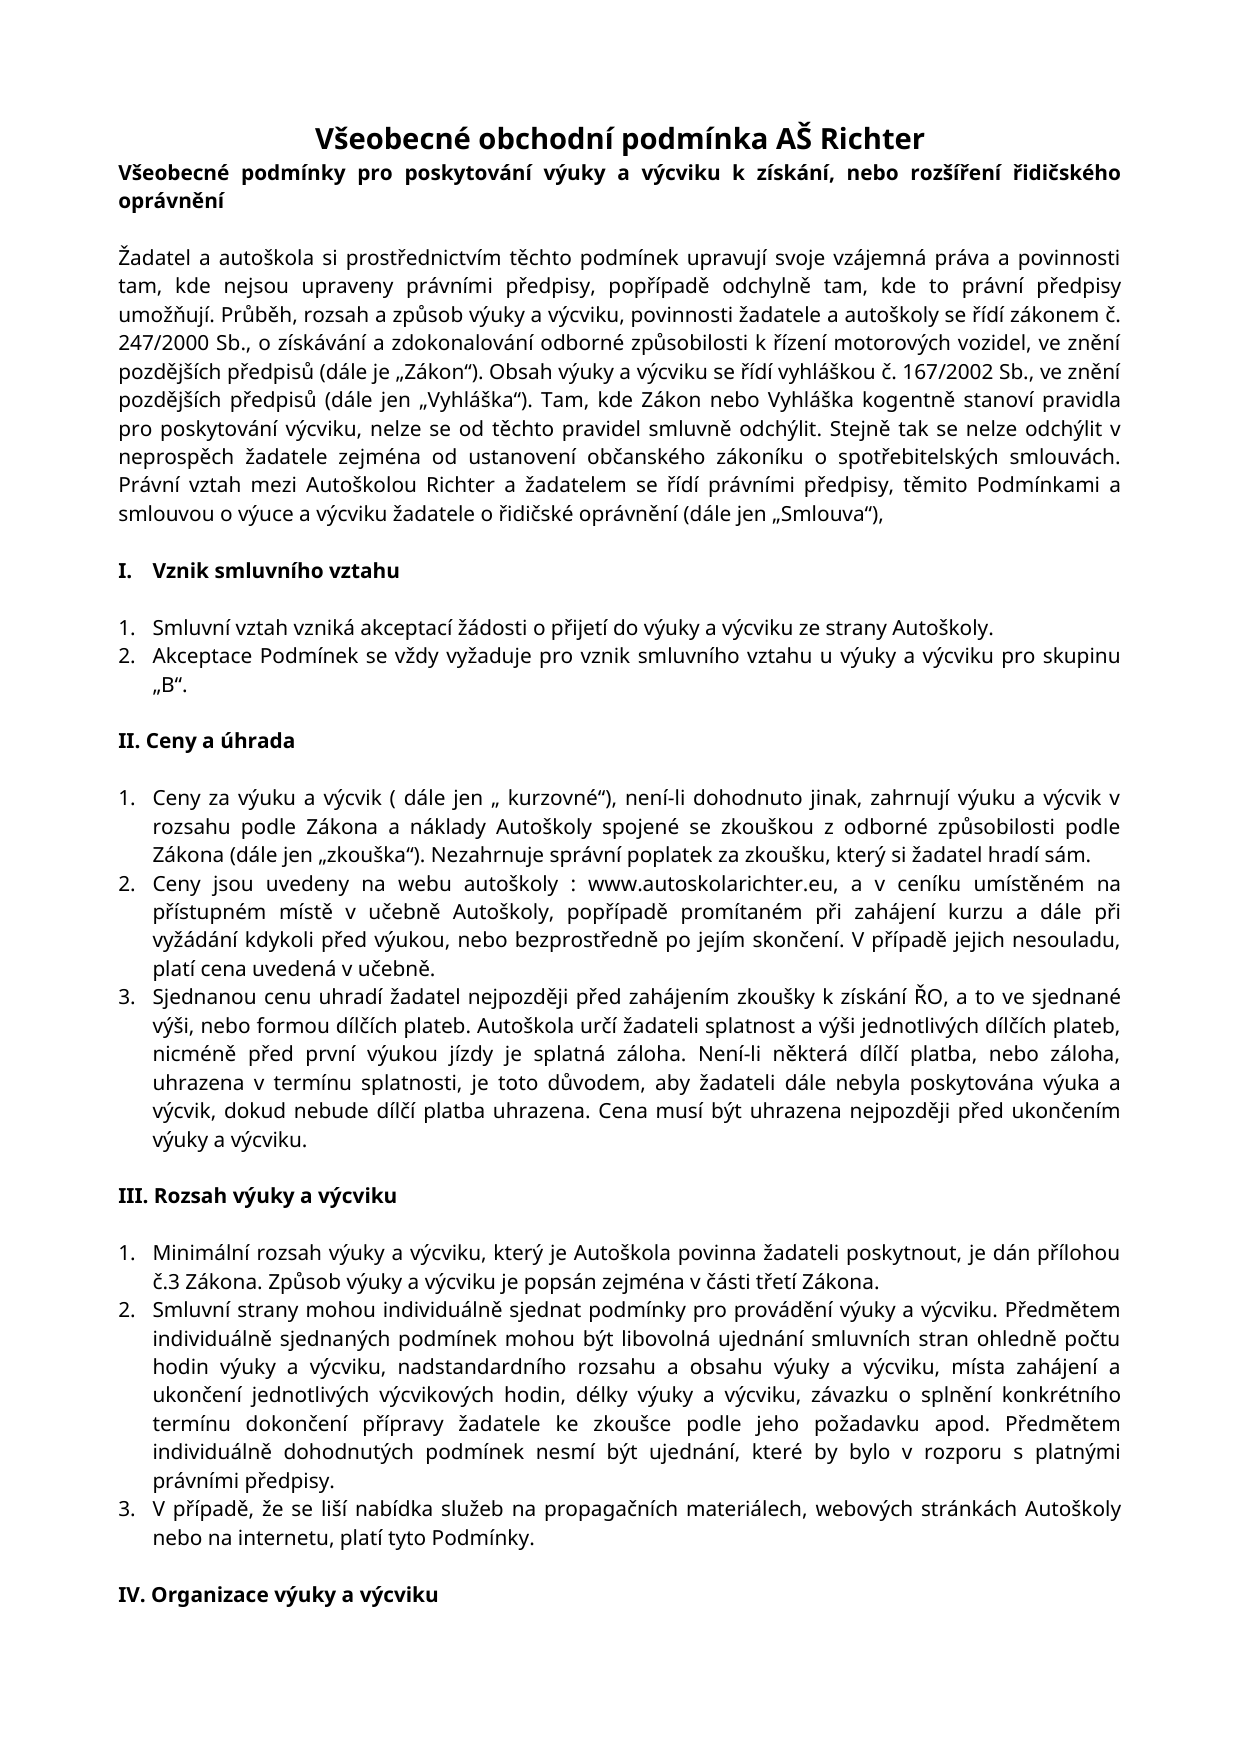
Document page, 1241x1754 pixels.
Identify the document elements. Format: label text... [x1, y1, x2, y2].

list Akceptace Podmínek se vždy vyžaduje pro vznik smluvního vztahu u výuky a výcviku pro skupinu „B“. [118, 641, 1122, 698]
list Smluvní strany mohou individuálně sjednat podmínky pro provádění výuky a výcviku. Předmětem individuálně sjednaných podmínek mohou být libovolná ujednání smluvních stran ohledně počtu hodin výuky a výcviku, nadstandardního rozsahu a obsahu výuky a výcviku, místa zahájení a ukončení jednotlivých výcvikových hodin, délky výuky a výcviku, závazku o splnění konkrétního termínu dokončení přípravy žadatele ke zkoušce podle jeho požadavku apod. Předmětem individuálně dohodnutých podmínek nesmí být ujednání, které by bylo v rozporu s platnými právními předpisy. [118, 1295, 1122, 1494]
list Ceny za výuku a výcvik ( dále jen „ kurzovné“), není-li dohodnuto jinak, zahrnují výuku a výcvik v rozsahu podle Zákona a náklady Autoškoly spojené se zkouškou z odborné způsobilosti podle Zákona (dále jen „zkouška“). Nezahrnuje správní poplatek za zkoušku, který si žadatel hradí sám. [118, 783, 1122, 869]
text IV. Organizace výuky a výcviku [118, 1580, 1122, 1608]
text III. Rozsah výuky a výcviku [118, 1182, 1122, 1210]
list Sjednanou cenu uhradí žadatel nejpozději před zahájením zkoušky k získání ŘO, a to ve sjednané výši, nebo formou dílčích plateb. Autoškola určí žadateli splatnost a výši jednotlivých dílčích plateb, nicméně před první výukou jízdy je splatná záloha. Není-li některá dílčí platba, nebo záloha, uhrazena v termínu splatnosti, je toto důvodem, aby žadateli dále nebyla poskytována výuka a výcvik, dokud nebude dílčí platba uhrazena. Cena musí být uhrazena nejpozději před ukončením výuky a výcviku. [118, 982, 1122, 1153]
text Žadatel a autoškola si prostřednictvím těchto podmínek upravují svoje vzájemná práva a povinnosti tam, kde nejsou upraveny právními předpisy, popřípadě odchylně tam, kde to právní předpisy umožňují. Průběh, rozsah a způsob výuky a výcviku, povinnosti žadatele a autoškoly se řídí zákonem č. 247/2000 Sb., o získávání a zdokonalování odborné způsobilosti k řízení motorových vozidel, ve znění pozdějších předpisů (dále je „Zákon“). Obsah výuky a výcviku se řídí vyhláškou č. 167/2002 Sb., ve znění pozdějších předpisů (dále jen „Vyhláška“). Tam, kde Zákon nebo Vyhláška kogentně stanoví pravidla pro poskytování výcviku, nelze se od těchto pravidel smluvně odchýlit. Stejně tak se nelze odchýlit v neprospěch žadatele zejména od ustanovení občanského zákoníku o spotřebitelských smlouvách. Právní vztah mezi Autoškolou Richter a žadatelem se řídí právními předpisy, těmito Podmínkami a smlouvou o výuce a výcviku žadatele o řidičské oprávnění (dále jen „Smlouva“), [118, 243, 1122, 527]
list Ceny jsou uvedeny na webu autoškoly : www.autoskolarichter.eu, a v ceníku umístěném na přístupném místě v učebně Autoškoly, popřípadě promítaném při zahájení kurzu a dále při vyžádání kdykoli před výukou, nebo bezprostředně po jejím skončení. V případě jejich nesouladu, platí cena uvedená v učebně. [118, 869, 1122, 982]
list V případě, že se liší nabídka služeb na propagačních materiálech, webových stránkách Autoškoly nebo na internetu, platí tyto Podmínky. [118, 1494, 1122, 1551]
text II. Ceny a úhrada [118, 727, 1122, 755]
text Všeobecné obchodní podmínka AŠ Richter [118, 118, 1122, 158]
text Všeobecné podmínky pro poskytování výuky a výcviku k získání, nebo rozšíření řidičského oprávnění [118, 158, 1122, 215]
list Vznik smluvního vztahu [118, 556, 1122, 584]
list Smluvní vztah vzniká akceptací žádosti o přijetí do výuky a výcviku ze strany Autoškoly. [118, 613, 1122, 641]
list Minimální rozsah výuky a výcviku, který je Autoškola povinna žadateli poskytnout, je dán přílohou č.3 Zákona. Způsob výuky a výcviku je popsán zejména v části třetí Zákona. [118, 1238, 1122, 1295]
